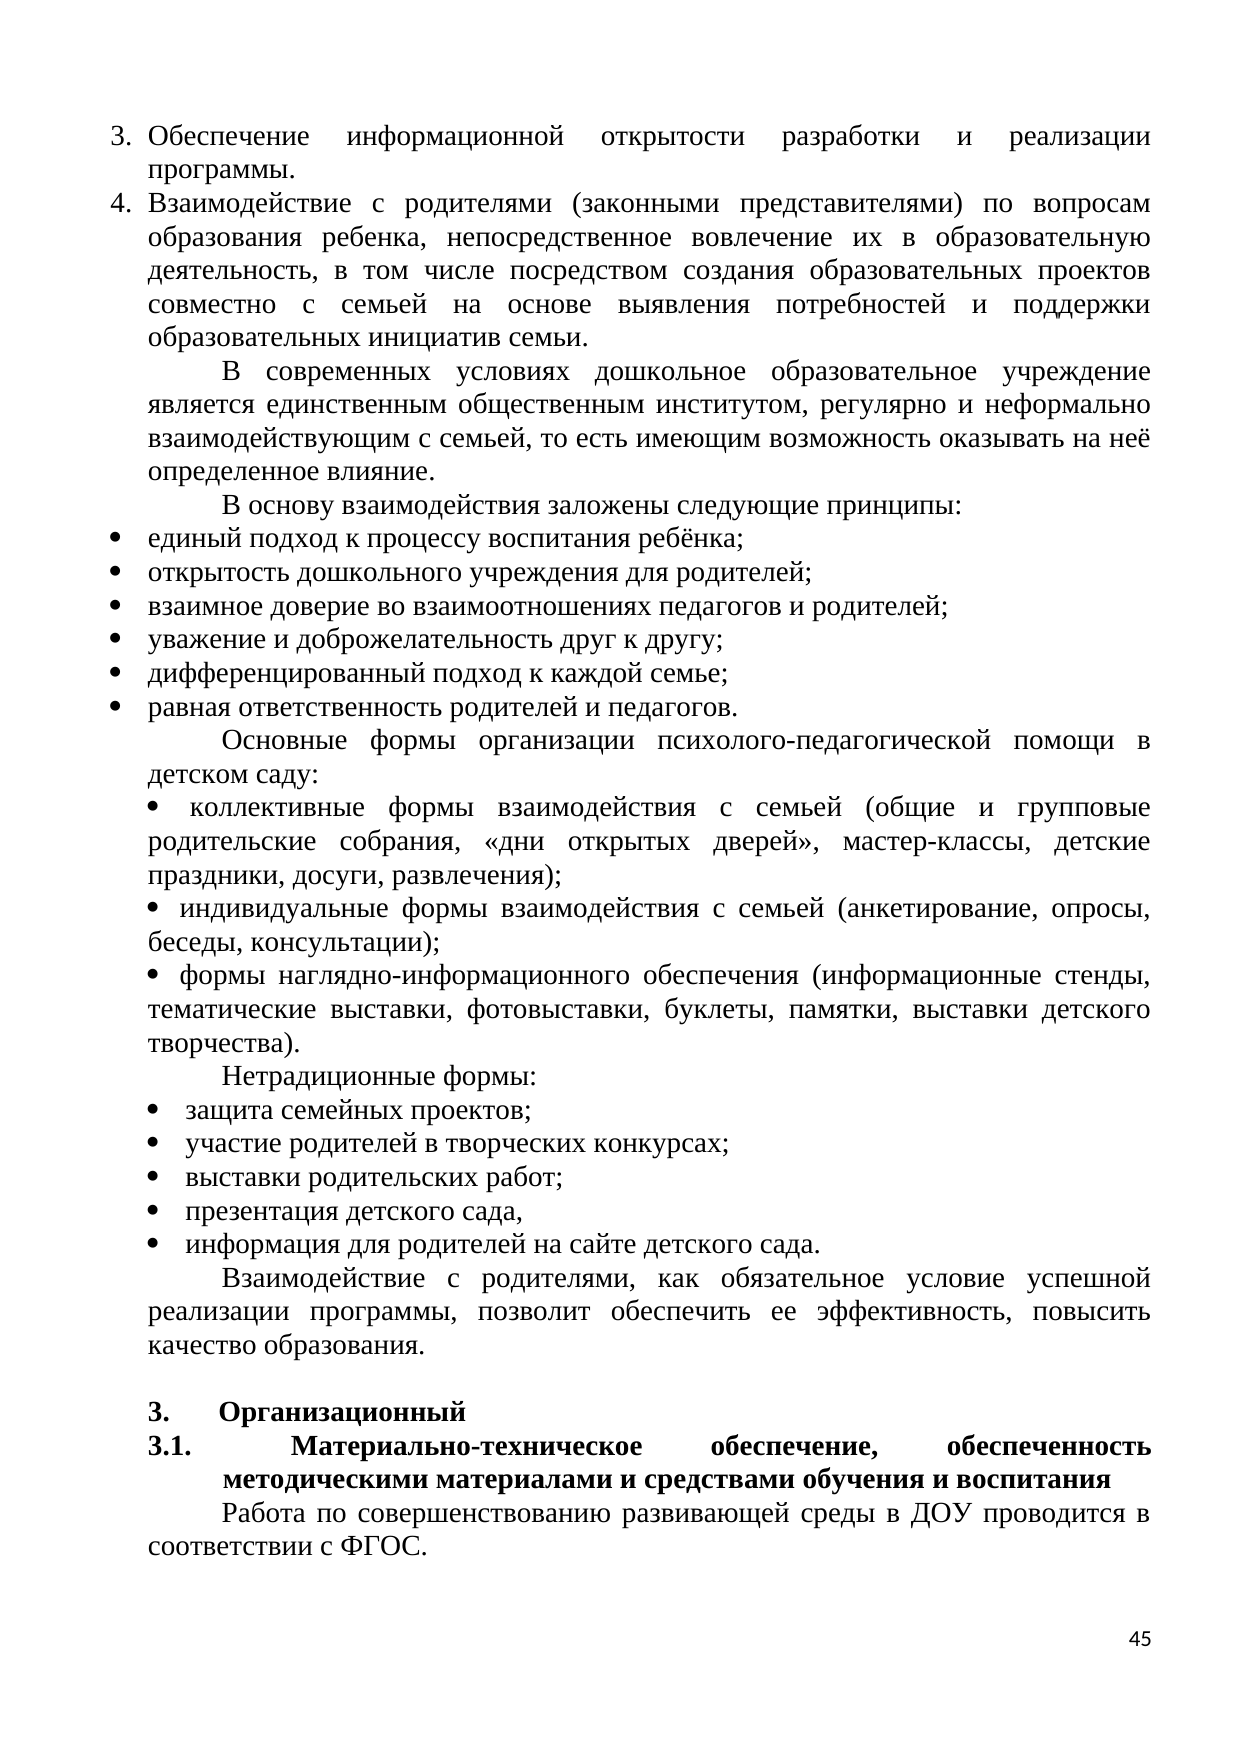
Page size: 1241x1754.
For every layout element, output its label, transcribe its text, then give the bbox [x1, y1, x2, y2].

text В современных условиях дошкольное образовательное учреждение является единственным общественным институтом, регулярно и неформально взаимодействующим с семьей, то есть имеющим возможность оказывать на неё определенное влияние. [148, 353, 1152, 487]
list коллективные формы взаимодействия с семьей (общие и групповые родительские собрания, «дни открытых дверей», мастер-классы, детские праздники, досуги, развлечения); [148, 789, 1152, 890]
list участие родителей в творческих конкурсах; [148, 1125, 1152, 1159]
list Обеспечение информационной открытости разработки и реализации программы. [110, 118, 1152, 185]
list уважение и доброжелательность друг к другу; [110, 622, 1152, 655]
list дифференцированный подход к каждой семье; [110, 655, 1152, 689]
list Организационный [148, 1394, 1152, 1428]
list открытость дошкольного учреждения для родителей; [110, 554, 1152, 588]
text Нетрадиционные формы: [148, 1058, 1152, 1092]
text В основу взаимодействия заложены следующие принципы: [148, 487, 1152, 521]
list защита семейных проектов; [148, 1092, 1152, 1125]
list индивидуальные формы взаимодействия с семьей (анкетирование, опросы, беседы, консультации); [148, 890, 1152, 957]
list Взаимодействие с родителями (законными представителями) по вопросам образования ребенка, непосредственное вовлечение их в образовательную деятельность, в том числе посредством создания образовательных проектов совместно с семьей на основе выявления потребностей и поддержки образовательных инициатив семьи. [110, 185, 1152, 353]
list взаимное доверие во взаимоотношениях педагогов и родителей; [110, 588, 1152, 622]
list информация для родителей на сайте детского сада. [148, 1226, 1152, 1260]
text Работа по совершенствованию развивающей среды в ДОУ проводится в соответствии с ФГОС. [148, 1495, 1152, 1562]
list равная ответственность родителей и педагогов. [110, 689, 1152, 722]
list презентация детского сада, [148, 1193, 1152, 1226]
list выставки родительских работ; [148, 1159, 1152, 1193]
list Материально-техническое обеспечение, обеспеченность методическими материалами и средствами обучения и воспитания [148, 1428, 1152, 1495]
list единый подход к процессу воспитания ребёнка; [110, 521, 1152, 554]
text Основные формы организации психолого-педагогической помощи в детском саду: [148, 722, 1152, 789]
list формы наглядно-информационного обеспечения (информационные стенды, тематические выставки, фотовыставки, буклеты, памятки, выставки детского творчества). [148, 957, 1152, 1058]
text Взаимодействие с родителями, как обязательное условие успешной реализации программы, позволит обеспечить ее эффективность, повысить качество образования. [148, 1260, 1152, 1361]
